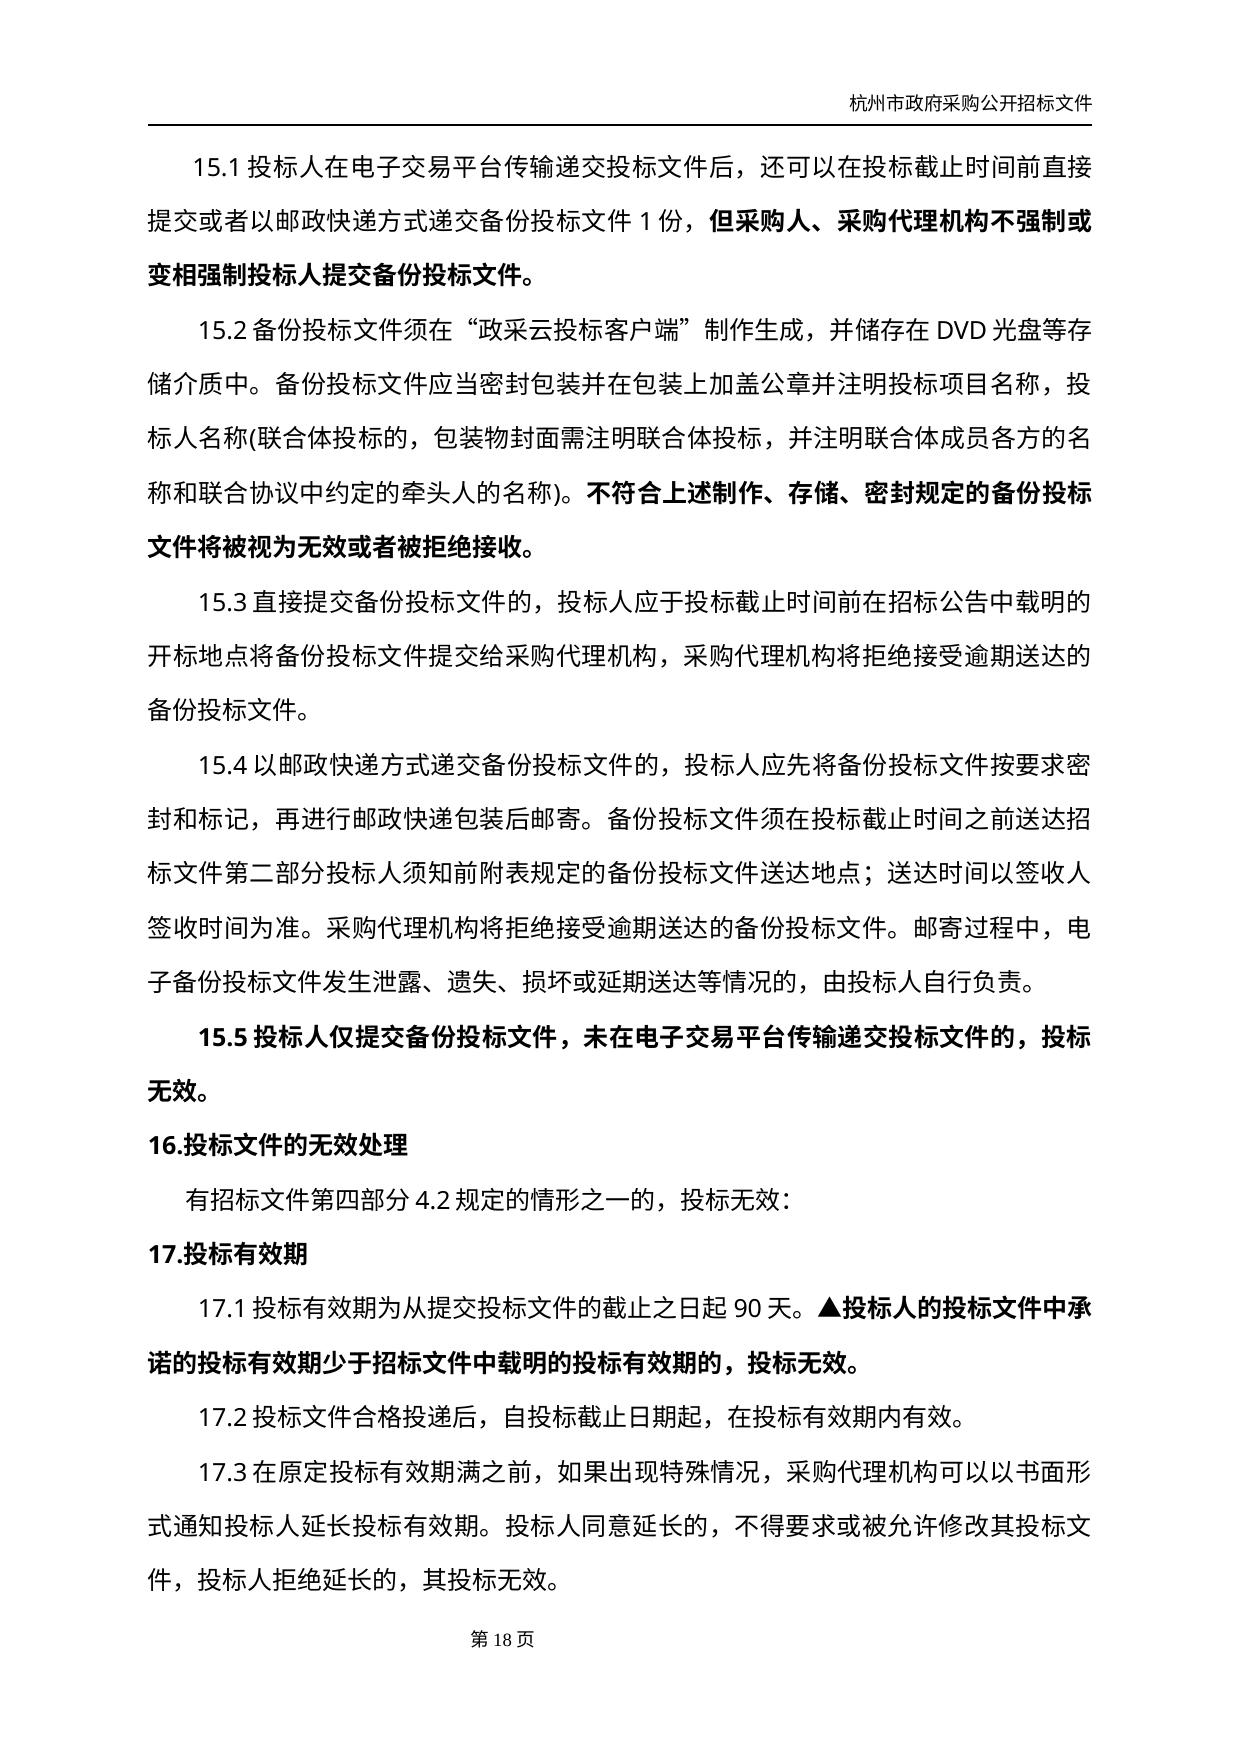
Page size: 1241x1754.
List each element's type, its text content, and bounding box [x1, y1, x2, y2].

text 17.投标有效期 [148, 1234, 1092, 1271]
text 16.投标文件的无效处理 [148, 1126, 1092, 1162]
text 15.1投标人在电子交易平台传输递交投标文件后，还可以在投标截止时间前直接提交或者以邮政快递方式递交备份投标文件1份，但采购人、采购代理机构不强制或变相强制投标人提交备份投标文件。 [148, 147, 1092, 292]
text 17.3在原定投标有效期满之前，如果出现特殊情况，采购代理机构可以以书面形式通知投标人延长投标有效期。投标人同意延长的，不得要求或被允许修改其投标文件，投标人拒绝延长的，其投标无效。 [148, 1452, 1092, 1597]
text 15.4以邮政快递方式递交备份投标文件的，投标人应先将备份投标文件按要求密封和标记，再进行邮政快递包装后邮寄。备份投标文件须在投标截止时间之前送达招标文件第二部分投标人须知前附表规定的备份投标文件送达地点；送达时间以签收人签收时间为准。采购代理机构将拒绝接受逾期送达的备份投标文件。邮寄过程中，电子备份投标文件发生泄露、遗失、损坏或延期送达等情况的，由投标人自行负责。 [148, 745, 1092, 999]
text 15.2备份投标文件须在“政采云投标客户端”制作生成，并储存在DVD光盘等存储介质中。备份投标文件应当密封包装并在包装上加盖公章并注明投标项目名称，投标人名称(联合体投标的，包装物封面需注明联合体投标，并注明联合体成员各方的名称和联合协议中约定的牵头人的名称)。不符合上述制作、存储、密封规定的备份投标文件将被视为无效或者被拒绝接收。 [148, 310, 1092, 564]
text 有招标文件第四部分4.2规定的情形之一的，投标无效： [148, 1180, 1092, 1216]
text 15.5投标人仅提交备份投标文件，未在电子交易平台传输递交投标文件的，投标无效。 [148, 1017, 1092, 1108]
text 15.3直接提交备份投标文件的，投标人应于投标截止时间前在招标公告中载明的开标地点将备份投标文件提交给采购代理机构，采购代理机构将拒绝接受逾期送达的备份投标文件。 [148, 582, 1092, 727]
text 17.2投标文件合格投递后，自投标截止日期起，在投标有效期内有效。 [148, 1398, 1092, 1434]
text 17.1投标有效期为从提交投标文件的截止之日起90天。▲投标人的投标文件中承诺的投标有效期少于招标文件中载明的投标有效期的，投标无效。 [148, 1289, 1092, 1379]
